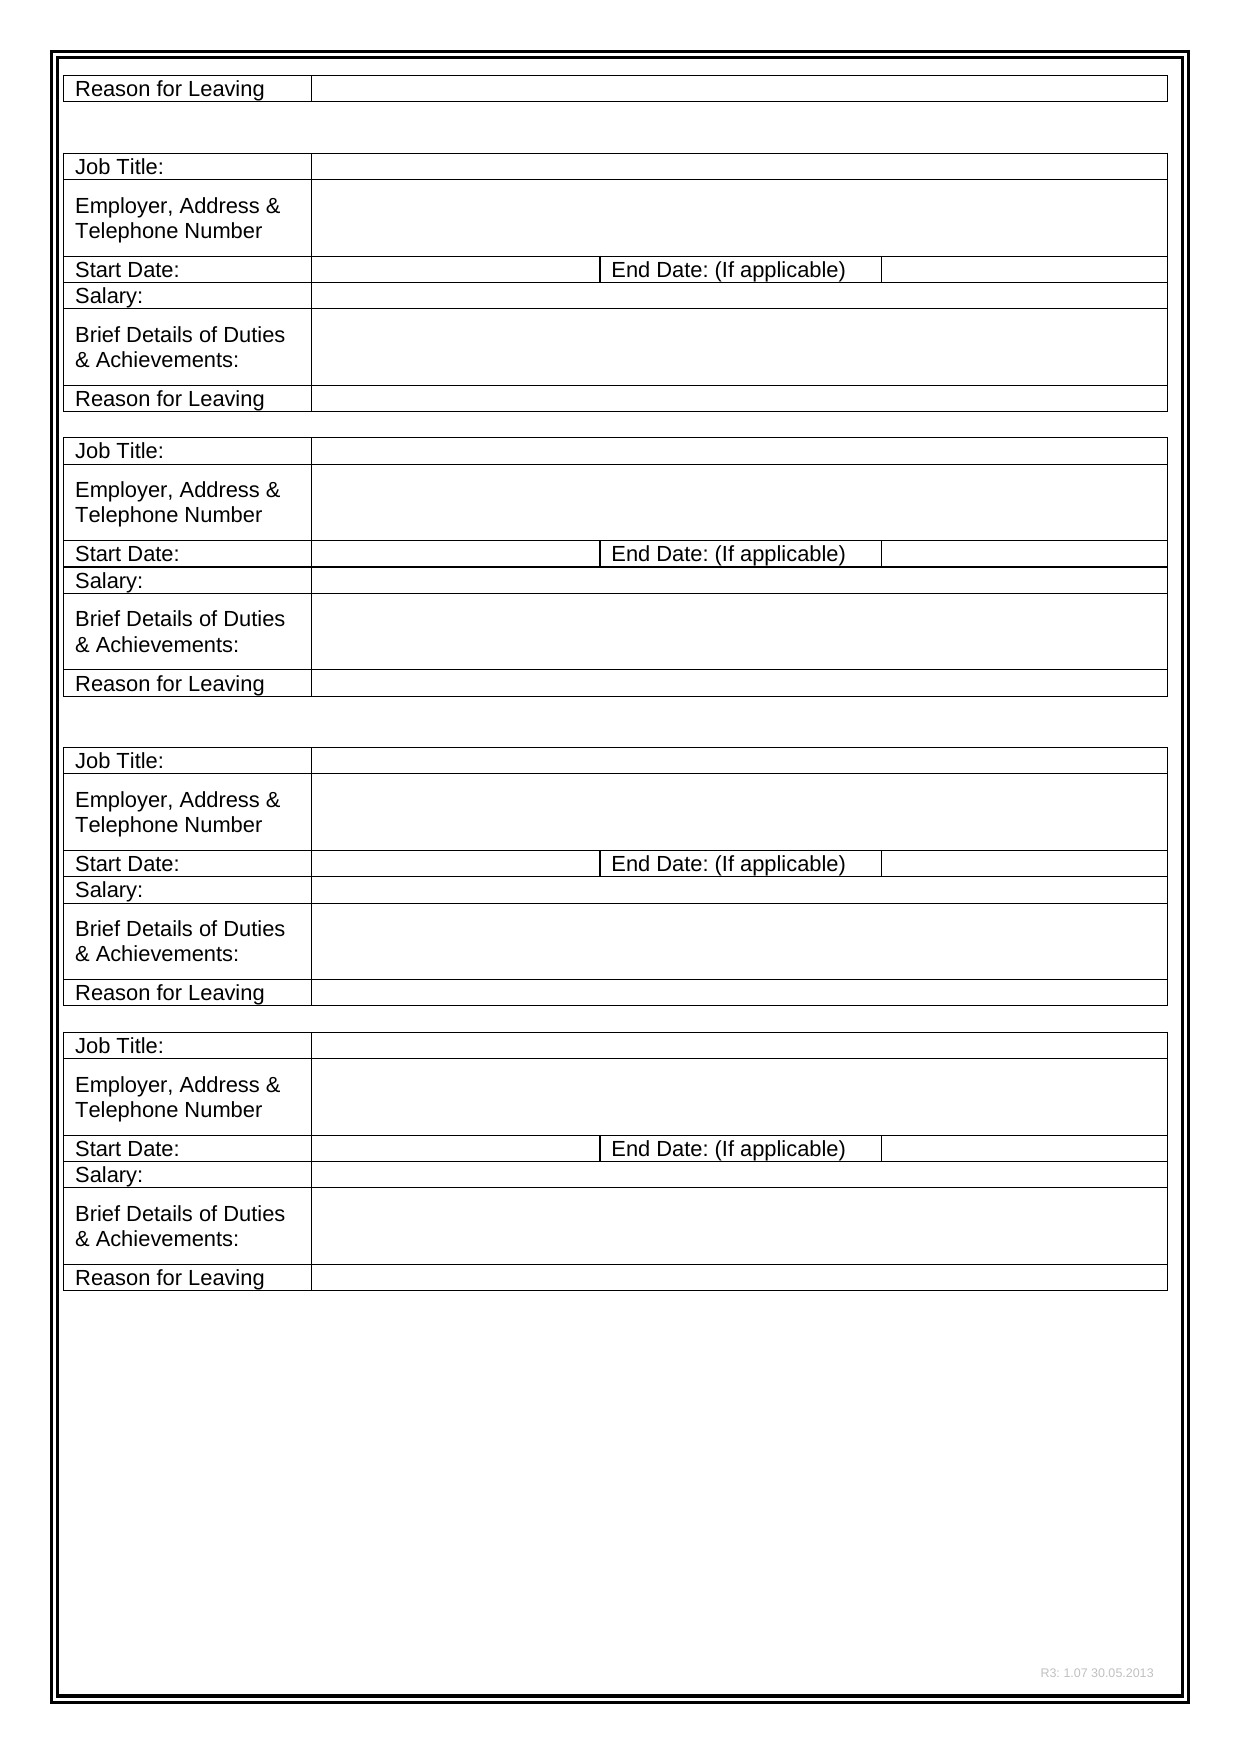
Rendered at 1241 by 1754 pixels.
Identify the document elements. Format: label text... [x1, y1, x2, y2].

table_header [312, 748, 1167, 773]
table_header Job Title: [64, 1033, 311, 1058]
table_cell [312, 594, 1167, 669]
table_cell Reason for Leaving [64, 76, 311, 101]
table_cell Start Date: [64, 541, 311, 566]
table_cell Reason for Leaving [64, 386, 311, 411]
table_cell [312, 851, 599, 876]
table_cell Salary: [64, 568, 311, 593]
table_cell End Date: (If applicable) [601, 541, 881, 566]
table_header Job Title: [64, 438, 311, 463]
table_header [312, 154, 1167, 179]
table_cell [312, 76, 1167, 101]
table_cell Brief Details of Duties & Achievements: [64, 309, 311, 385]
table_cell [312, 386, 1167, 411]
table_cell Salary: [64, 877, 311, 902]
table_cell [312, 180, 1167, 256]
table_cell Reason for Leaving [64, 670, 311, 696]
table_cell Employer, Address & Telephone Number [64, 774, 311, 850]
table_cell [312, 904, 1167, 979]
table_cell Salary: [64, 283, 311, 308]
table_cell [312, 774, 1167, 850]
table_cell End Date: (If applicable) [601, 257, 881, 282]
table_cell Salary: [64, 1162, 311, 1187]
table_cell Brief Details of Duties & Achievements: [64, 1188, 311, 1264]
table_cell [312, 283, 1167, 308]
table_cell [312, 1188, 1167, 1264]
table_cell Employer, Address & Telephone Number [64, 180, 311, 256]
table_cell End Date: (If applicable) [601, 1136, 881, 1161]
table_cell Brief Details of Duties & Achievements: [64, 594, 311, 669]
table_cell [882, 1136, 1167, 1161]
table_cell [312, 1265, 1167, 1290]
table_cell Start Date: [64, 851, 311, 876]
table_cell [312, 465, 1167, 540]
table_cell End Date: (If applicable) [601, 851, 881, 876]
table_cell [312, 980, 1167, 1005]
table_cell Employer, Address & Telephone Number [64, 465, 311, 540]
table_cell Reason for Leaving [64, 980, 311, 1005]
table_cell [312, 1162, 1167, 1187]
table_cell [312, 670, 1167, 696]
table_cell [312, 309, 1167, 385]
table_cell Employer, Address & Telephone Number [64, 1059, 311, 1134]
table_header [312, 1033, 1167, 1058]
table_cell [882, 257, 1167, 282]
table_cell [312, 568, 1167, 593]
table_cell [312, 1059, 1167, 1134]
table_cell Start Date: [64, 1136, 311, 1161]
table_cell Reason for Leaving [64, 1265, 311, 1290]
table_cell [312, 257, 599, 282]
table_cell [882, 541, 1167, 566]
table_cell [312, 877, 1167, 902]
table_cell [312, 1136, 599, 1161]
table_cell Brief Details of Duties & Achievements: [64, 904, 311, 979]
table_cell Start Date: [64, 257, 311, 282]
table_header Job Title: [64, 748, 311, 773]
table_header Job Title: [64, 154, 311, 179]
table_cell [312, 541, 599, 566]
table_header [312, 438, 1167, 463]
table_cell [882, 851, 1167, 876]
